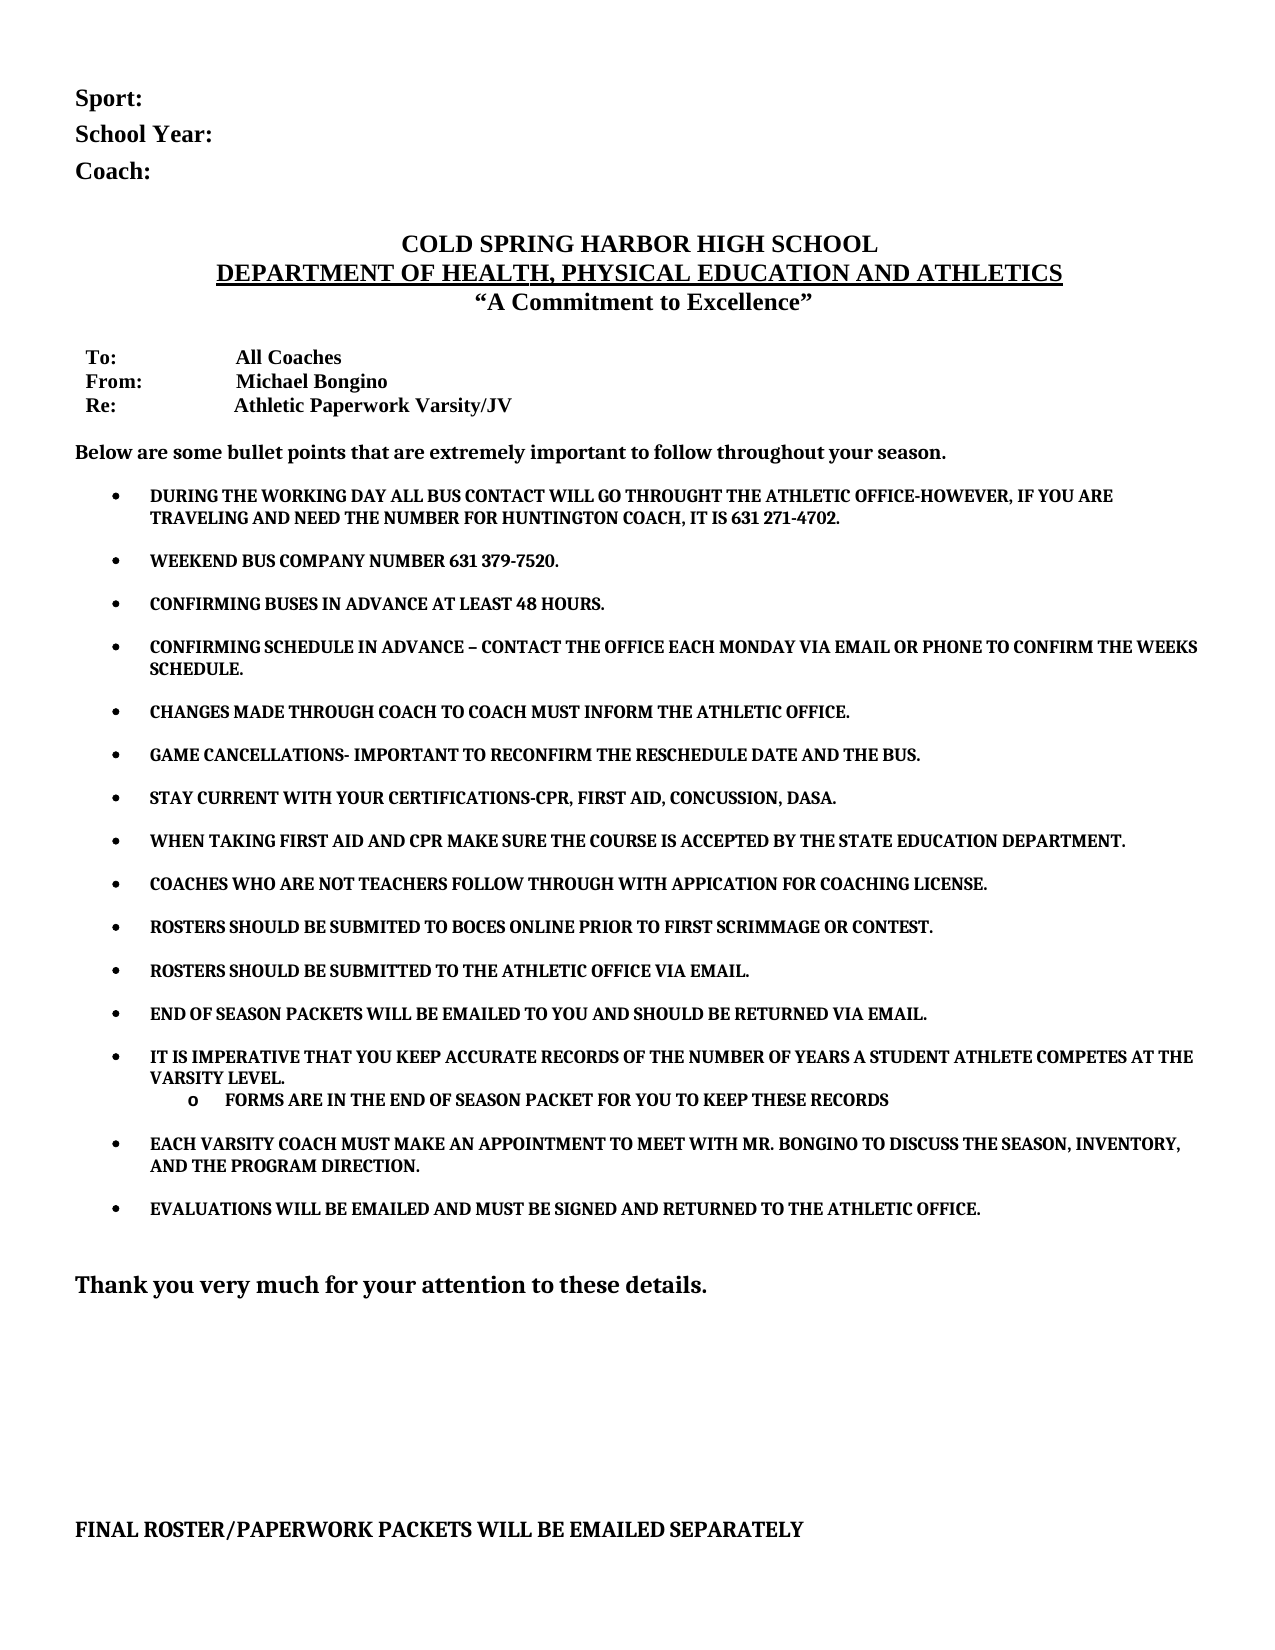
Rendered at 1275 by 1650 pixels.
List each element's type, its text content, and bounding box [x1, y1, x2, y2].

list CONFIRMING SCHEDULE IN ADVANCE – CONTACT THE OFFICE EACH MONDAY VIA EMAIL OR PHONE TO CONFIRM THE WEEKS SCHEDULE. [112, 637, 1200, 680]
list ROSTERS SHOULD BE SUBMITED TO BOCES ONLINE PRIOR TO FIRST SCRIMMAGE OR CONTEST. [112, 917, 1200, 938]
text Thank you very much for your attention to these details. [75, 1271, 1200, 1299]
list WEEKEND BUS COMPANY NUMBER 631 379-7520. [112, 550, 1200, 572]
text Re: Athletic Paperwork Varsity/JV [85, 393, 1200, 417]
list WHEN TAKING FIRST AID AND CPR MAKE SURE THE COURSE IS ACCEPTED BY THE STATE EDUCATION DEPARTMENT. [112, 831, 1200, 852]
text To: All Coaches [85, 345, 1200, 369]
list FORMS ARE IN THE END OF SEASON PACKET FOR YOU TO KEEP THESE RECORDS [187, 1089, 1200, 1112]
text Below are some bullet points that are extremely important to follow throughout your season. [75, 441, 1200, 465]
text School Year: [75, 119, 948, 148]
list END OF SEASON PACKETS WILL BE EMAILED TO YOU AND SHOULD BE RETURNED VIA EMAIL. [112, 1003, 1200, 1025]
list CHANGES MADE THROUGH COACH TO COACH MUST INFORM THE ATHLETIC OFFICE. [112, 701, 1200, 723]
list ROSTERS SHOULD BE SUBMITTED TO THE ATHLETIC OFFICE VIA EMAIL. [112, 960, 1200, 982]
list EVALUATIONS WILL BE EMAILED AND MUST BE SIGNED AND RETURNED TO THE ATHLETIC OFFICE. [112, 1198, 1200, 1220]
text DEPARTMENT OF HEALTH, PHYSICAL EDUCATION AND ATHLETICS [149, 258, 1130, 287]
list DURING THE WORKING DAY ALL BUS CONTACT WILL GO THROUGHT THE ATHLETIC OFFICE-HOWEVER, IF YOU ARE TRAVELING AND NEED THE NUMBER FOR HUNTINGTON COACH, IT IS 631 271-4702. [112, 486, 1200, 529]
list STAY CURRENT WITH YOUR CERTIFICATIONS-CPR, FIRST AID, CONCUSSION, DASA. [112, 788, 1200, 809]
list IT IS IMPERATIVE THAT YOU KEEP ACCURATE RECORDS OF THE NUMBER OF YEARS A STUDENT ATHLETE COMPETES AT THE VARSITY LEVEL. [112, 1046, 1200, 1089]
text Sport: [75, 83, 948, 112]
list EACH VARSITY COACH MUST MAKE AN APPOINTMENT TO MEET WITH MR. BONGINO TO DISCUSS THE SEASON, INVENTORY, AND THE PROGRAM DIRECTION. [112, 1133, 1200, 1177]
text FINAL ROSTER/PAPERWORK PACKETS WILL BE EMAILED SEPARATELY [75, 1517, 1200, 1543]
text From: Michael Bongino [85, 369, 1200, 393]
list COACHES WHO ARE NOT TEACHERS FOLLOW THROUGH WITH APPICATION FOR COACHING LICENSE. [112, 874, 1200, 895]
text COLD SPRING HARBOR HIGH SCHOOL [331, 229, 948, 258]
list GAME CANCELLATIONS- IMPORTANT TO RECONFIRM THE RESCHEDULE DATE AND THE BUS. [112, 744, 1200, 766]
text Coach: [75, 156, 948, 185]
list CONFIRMING BUSES IN ADVANCE AT LEAST 48 HOURS. [112, 593, 1200, 615]
text “A Commitment to Excellence” [375, 287, 911, 316]
